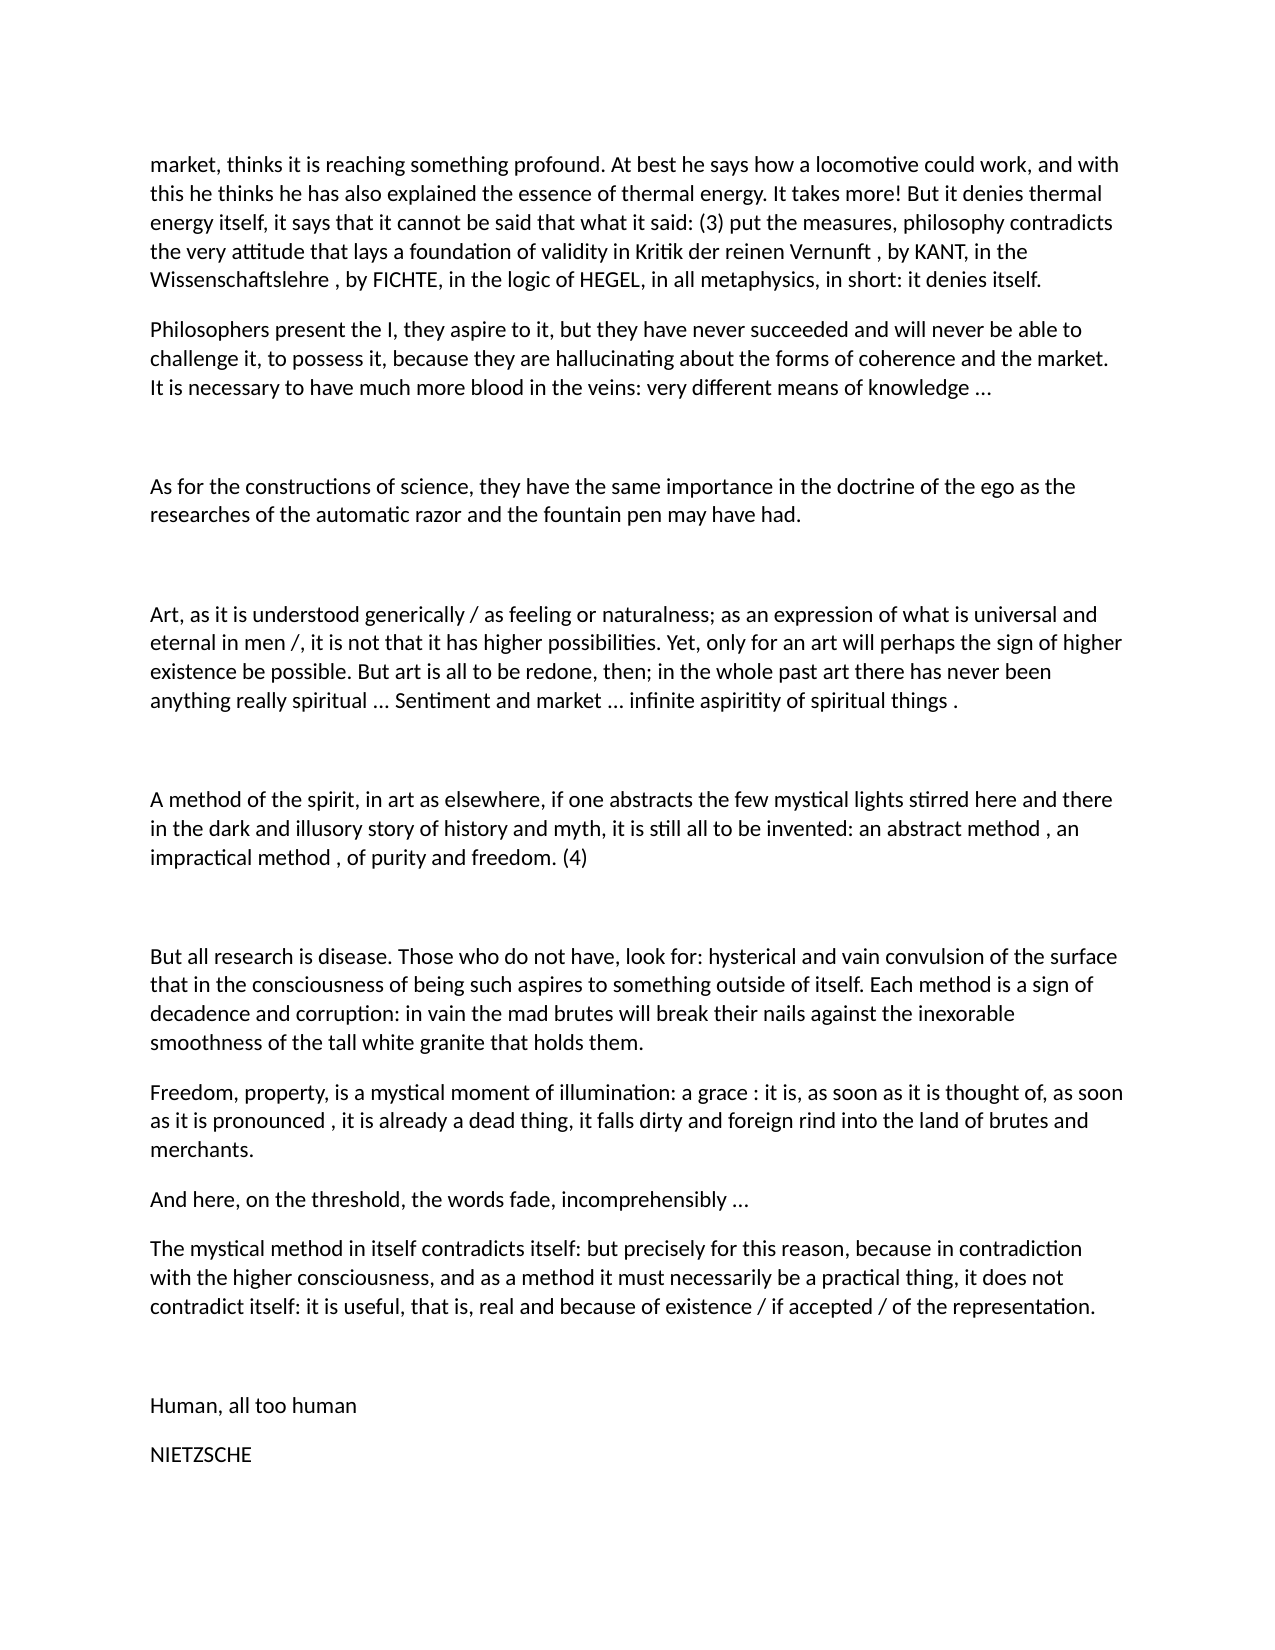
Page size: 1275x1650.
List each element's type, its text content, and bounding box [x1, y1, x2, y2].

text And here, on the threshold, the words fade, incomprehensibly ... [150, 1184, 1125, 1213]
text Art, as it is understood generically / as feeling or naturalness; as an expression of what is universal and eternal in men /, it is not that it has higher possibilities. Yet, only for an art will perhaps the sign of higher existence be possible. But art is all to be redone, then; in the whole past art there has never been anything really spiritual ... Sentiment and market ... infinite aspiritity of spiritual things . [150, 599, 1125, 714]
text Freedom, property, is a mystical moment of illumination: a grace : it is, as soon as it is thought of, as soon as it is pronounced , it is already a dead thing, it falls dirty and foreign rind into the land of brutes and merchants. [150, 1077, 1125, 1163]
text Philosophers present the I, they aspire to it, but they have never succeeded and will never be able to challenge it, to possess it, because they are hallucinating about the forms of coherence and the market. It is necessary to have much more blood in the veins: very different means of knowledge ... [150, 314, 1125, 401]
text Human, all too human [150, 1390, 1125, 1419]
text A method of the spirit, in art as elsewhere, if one abstracts the few mystical lights stirred here and there in the dark and illusory story of history and myth, it is still all to be invented: an abstract method , an impractical method , of purity and freedom. (4) [150, 784, 1125, 871]
text NIETZSCHE [150, 1440, 1125, 1469]
text But all research is disease. Those who do not have, look for: hysterical and vain convulsion of the surface that in the consciousness of being such aspires to something outside of itself. Each method is a sign of decadence and corruption: in vain the mad brutes will break their nails against the inexorable smoothness of the tall white granite that holds them. [150, 941, 1125, 1056]
text The mystical method in itself contradicts itself: but precisely for this reason, because in contradiction with the higher consciousness, and as a method it must necessarily be a practical thing, it does not contradict itself: it is useful, that is, real and because of existence / if accepted / of the representation. [150, 1234, 1125, 1320]
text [150, 150, 1125, 294]
text As for the constructions of science, they have the same importance in the doctrine of the ego as the researches of the automatic razor and the fountain pen may have had. [150, 471, 1125, 529]
